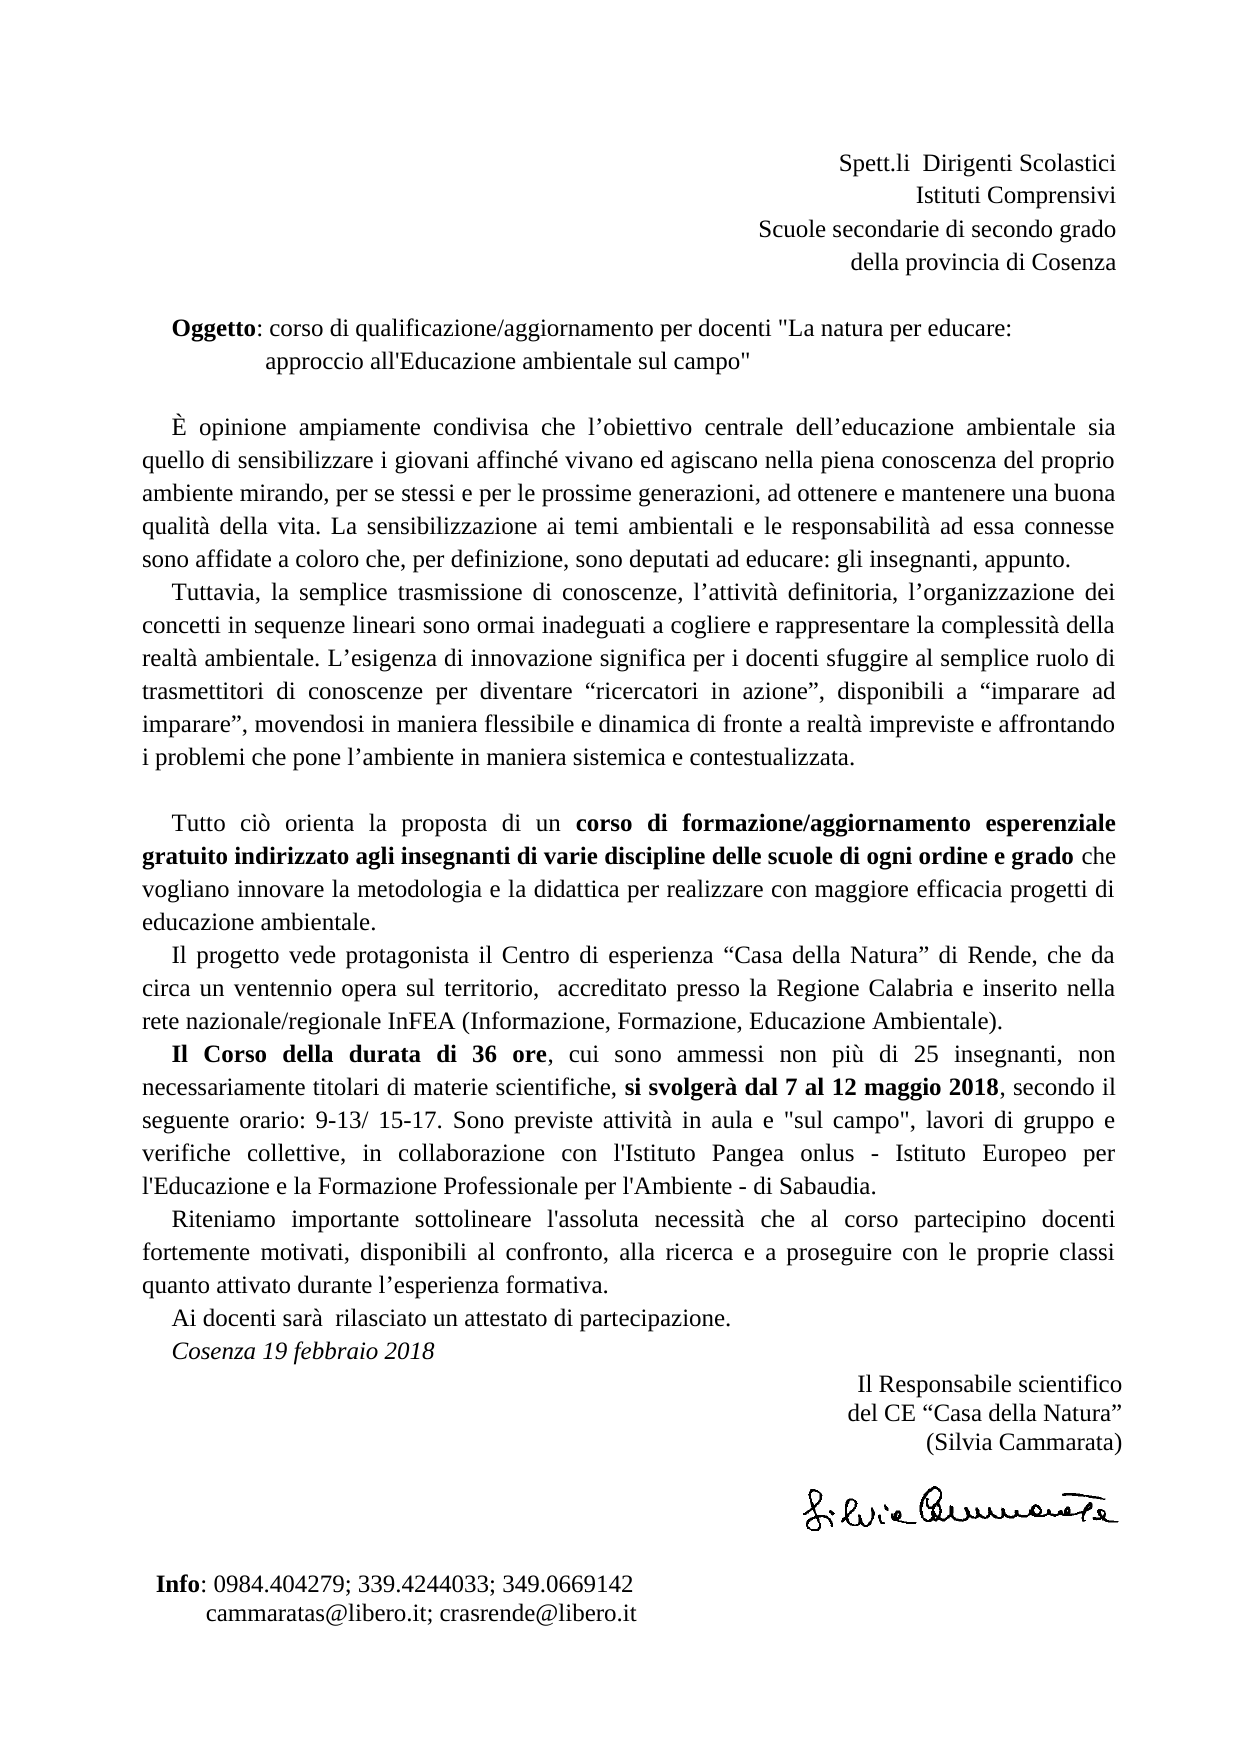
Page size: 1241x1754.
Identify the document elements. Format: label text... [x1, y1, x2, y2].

text Ai docenti sarà rilasciato un attestato di partecipazione. [142, 1303, 1116, 1332]
text approccio all'Educazione ambientale sul campo" [142, 346, 1116, 374]
text cammaratas@libero.it; crasrende@libero.it [118, 1598, 1122, 1627]
text È opinione ampiamente condivisa che l’obiettivo centrale dell’educazione ambientale sia quello di sensibilizzare i giovani affinché vivano ed agiscano nella piena conoscenza del proprio ambiente mirando, per se stessi e per le prossime generazioni, ad ottenere e mantenere una buona qualità della vita. La sensibilizzazione ai temi ambientali e le responsabilità ad essa connesse sono affidate a coloro che, per definizione, sono deputati ad educare: gli insegnanti, appunto. [142, 412, 1116, 573]
text Oggetto: corso di qualificazione/aggiornamento per docenti "La natura per educare: [142, 313, 1116, 341]
text Istituti Comprensivi [142, 181, 1116, 209]
text Info: 0984.404279; 339.4244033; 349.0669142 [118, 1569, 1122, 1598]
text Spett.li Dirigenti Scolastici [142, 148, 1116, 176]
text Riteniamo importante sottolineare l'assoluta necessità che al corso partecipino docenti fortemente motivati, disponibili al confronto, alla ricerca e a proseguire con le proprie classi quanto attivato durante l’esperienza formativa. [142, 1204, 1116, 1299]
text Il Responsabile scientifico [118, 1369, 1122, 1398]
text Tuttavia, la semplice trasmissione di conoscenze, l’attività definitoria, l’organizzazione dei concetti in sequenze lineari sono ormai inadeguati a cogliere e rappresentare la complessità della realtà ambientale. L’esigenza di innovazione significa per i docenti sfuggire al semplice ruolo di trasmettitori di conoscenze per diventare “ricercatori in azione”, disponibili a “imparare ad imparare”, movendosi in maniera flessibile e dinamica di fronte a realtà impreviste e affrontando i problemi che pone l’ambiente in maniera sistemica e contestualizzata. [142, 577, 1116, 771]
text Il Corso della durata di 36 ore, cui sono ammessi non più di 25 insegnanti, non necessariamente titolari di materie scientifiche, si svolgerà dal 7 al 12 maggio 2018, secondo il seguente orario: 9-13/ 15-17. Sono previste attività in aula e "sul campo", lavori di gruppo e verifiche collettive, in collaborazione con l'Istituto Pangea onlus - Istituto Europeo per l'Educazione e la Formazione Professionale per l'Ambiente - di Sabaudia. [142, 1039, 1116, 1200]
picture [798, 1483, 1123, 1542]
text del CE “Casa della Natura” [118, 1398, 1122, 1427]
text Cosenza 19 febbraio 2018 [142, 1336, 1116, 1365]
text Il progetto vede protagonista il Centro di esperienza “Casa della Natura” di Rende, che da circa un ventennio opera sul territorio, accreditato presso la Regione Calabria e inserito nella rete nazionale/regionale InFEA (Informazione, Formazione, Educazione Ambientale). [142, 940, 1116, 1035]
text (Silvia Cammarata) [118, 1427, 1122, 1456]
text della provincia di Cosenza [142, 247, 1116, 275]
text Tutto ciò orienta la proposta di un corso di formazione/aggiornamento esperenziale gratuito indirizzato agli insegnanti di varie discipline delle scuole di ogni ordine e grado che vogliano innovare la metodologia e la didattica per realizzare con maggiore efficacia progetti di educazione ambientale. [142, 808, 1116, 936]
text Scuole secondarie di secondo grado [142, 214, 1116, 242]
